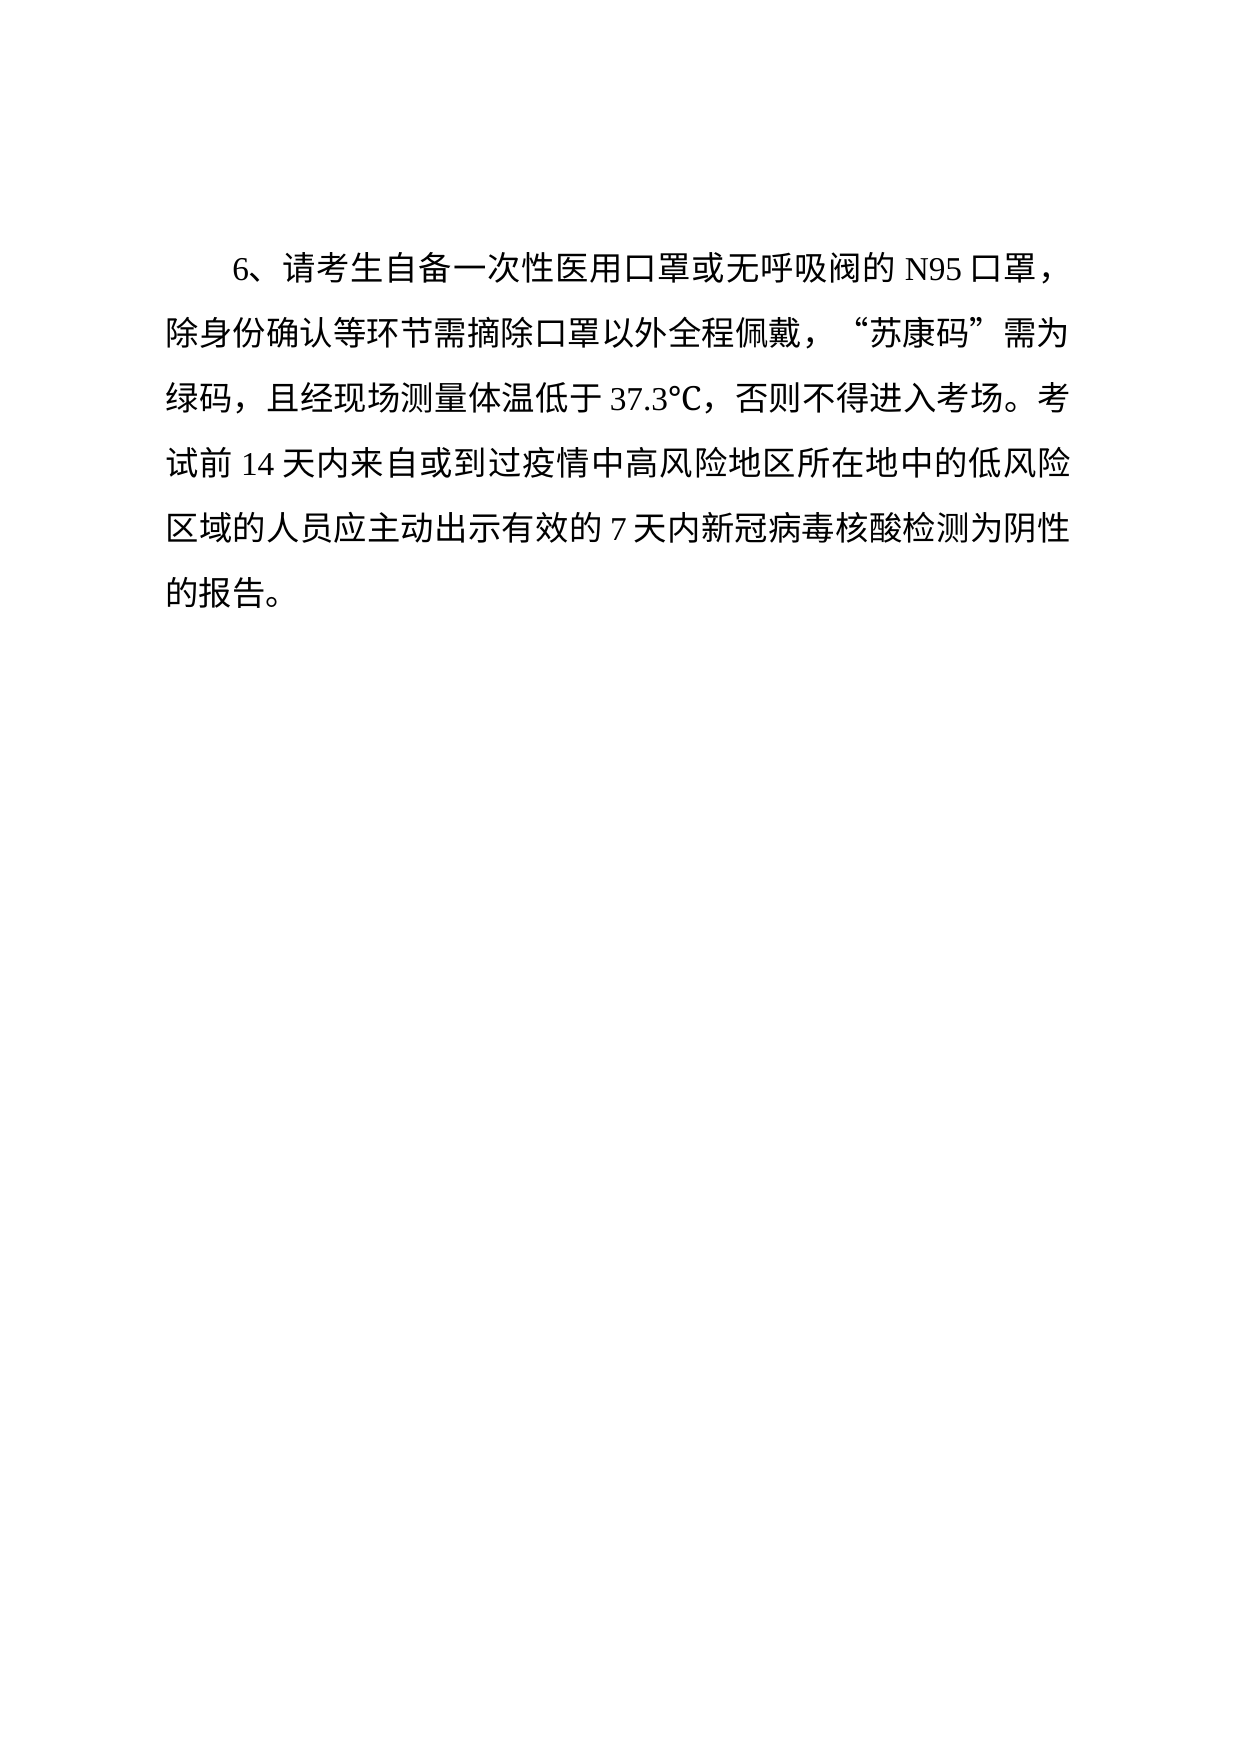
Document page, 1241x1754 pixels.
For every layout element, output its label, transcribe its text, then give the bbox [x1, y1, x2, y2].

list 请考生自备一次性医用口罩或无呼吸阀的N95口罩，除身份确认等环节需摘除口罩以外全程佩戴，“苏康码”需为绿码，且经现场测量体温低于37.3℃，否则不得进入考场。考试前14天内来自或到过疫情中高风险地区所在地中的低风险区域的人员应主动出示有效的7天内新冠病毒核酸检测为阴性的报告。 [165, 233, 1071, 306]
list 请考生自备一次性医用口罩或无呼吸阀的N95口罩，除身份确认等环节需摘除口罩以外全程佩戴，“苏康码”需为绿码，且经现场测量体温低于37.3℃，否则不得进入考场。考试前14天内来自或到过疫情中高风险地区所在地中的低风险区域的人员应主动出示有效的7天内新冠病毒核酸检测为阴性的报告。 [165, 354, 1071, 444]
list 请考生自备一次性医用口罩或无呼吸阀的N95口罩，除身份确认等环节需摘除口罩以外全程佩戴，“苏康码”需为绿码，且经现场测量体温低于37.3℃，否则不得进入考场。考试前14天内来自或到过疫情中高风险地区所在地中的低风险区域的人员应主动出示有效的7天内新冠病毒核酸检测为阴性的报告。 [165, 482, 1071, 623]
